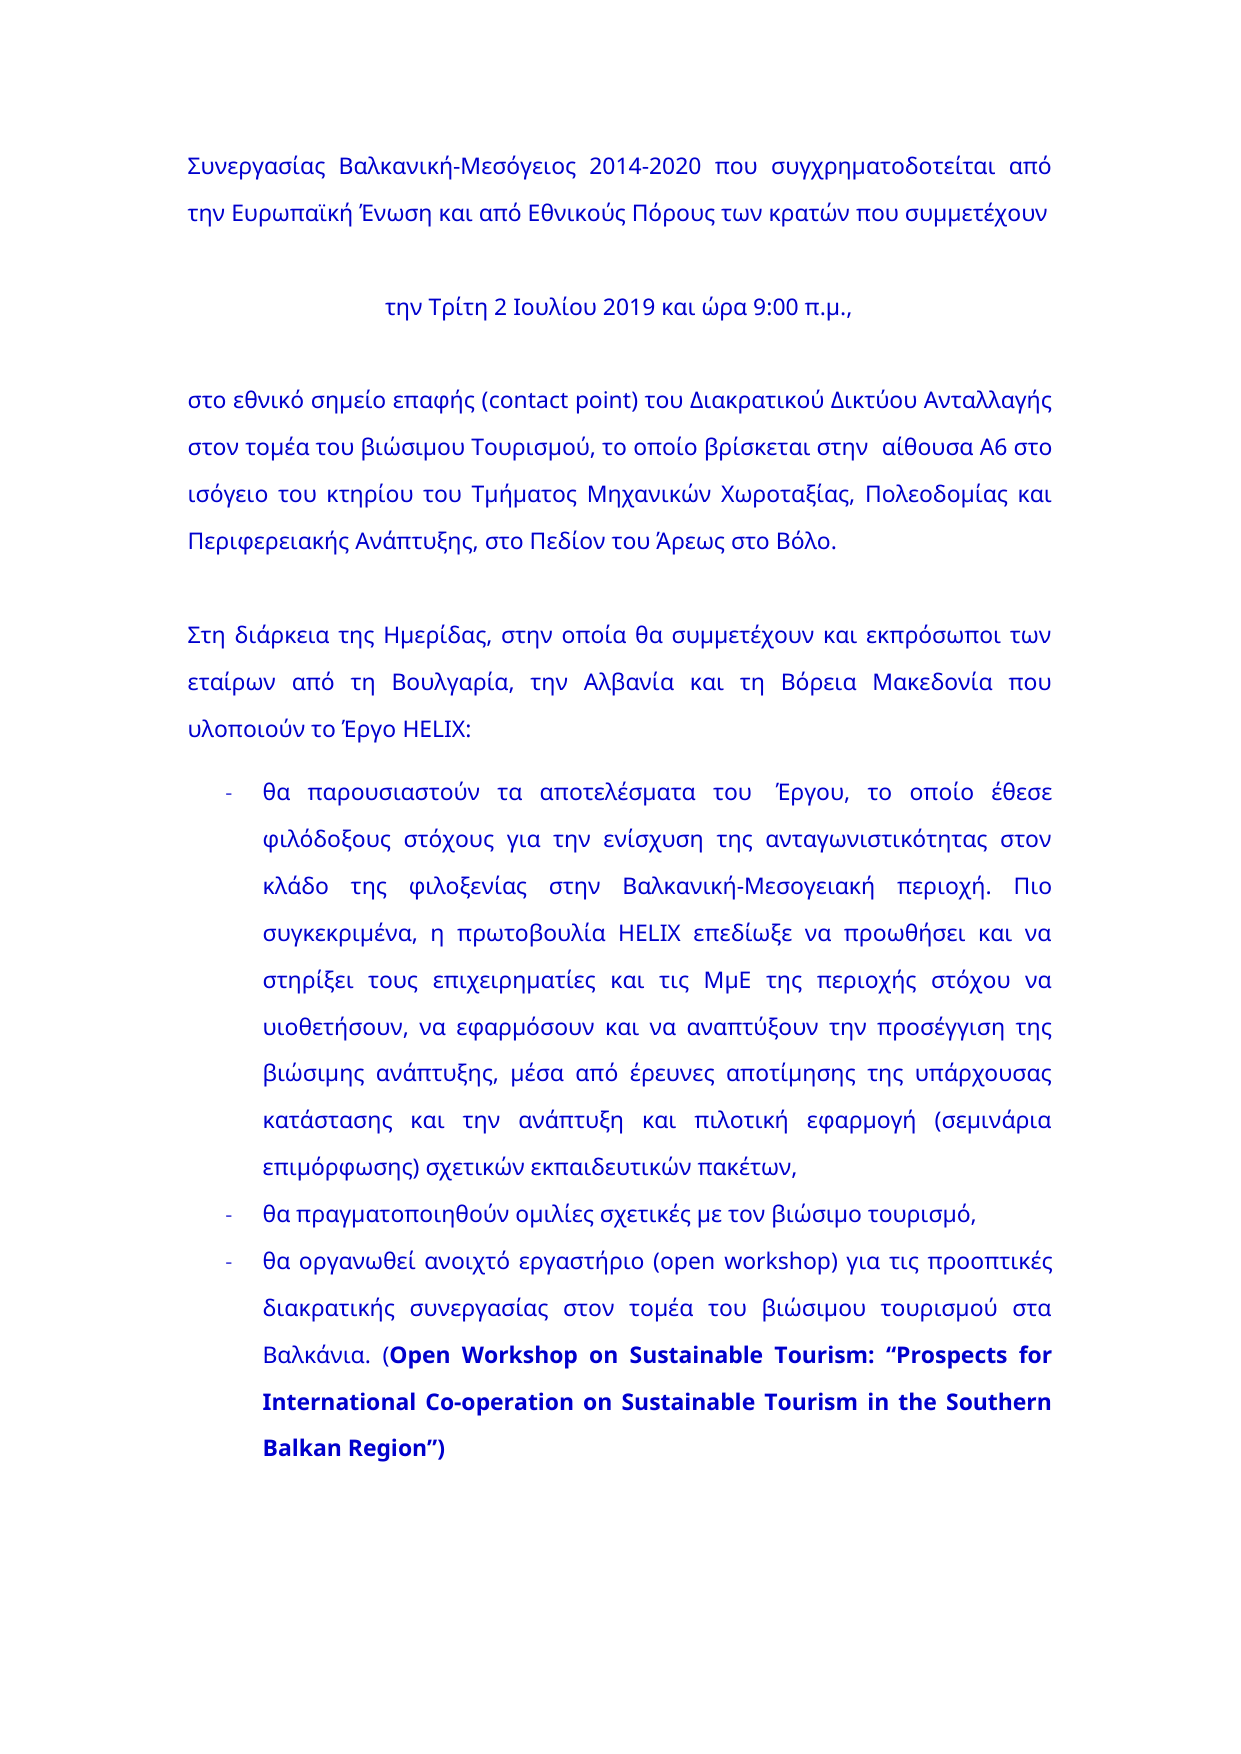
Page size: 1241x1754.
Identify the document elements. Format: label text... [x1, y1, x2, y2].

text την Τρίτη 2 Ιουλίου 2019 και ώρα 9:00 π.μ., [187, 291, 1050, 322]
list θα πραγματοποιηθούν ομιλίες σχετικές με τον βιώσιμο τουρισμό, [225, 1198, 1053, 1229]
list θα οργανωθεί ανοιχτό εργαστήριο (open workshop) για τις προοπτικές διακρατικής συνεργασίας στον τομέα του βιώσιμου τουρισμού στα Βαλκάνια. (Open Workshop on Sustainable Tourism: “Prospects for International Co-operation on Sustainable Tourism in the Southern Balkan Region”) [225, 1245, 1053, 1463]
text Στη διάρκεια της Ημερίδας, στην οποία θα συμμετέχουν και εκπρόσωποι των εταίρων από τη Βουλγαρία, την Αλβανία και τη Βόρεια Μακεδονία που υλοποιούν το Έργο HELIX: [187, 619, 1053, 744]
list θα παρουσιαστούν τα αποτελέσματα του Έργου, το οποίο έθεσε φιλόδοξους στόχους για την ενίσχυση της ανταγωνιστικότητας στον κλάδο της φιλοξενίας στην Βαλκανική-Μεσογειακή περιοχή. Πιο συγκεκριμένα, η πρωτοβουλία HELIX επεδίωξε να προωθήσει και να στηρίξει τους επιχειρηματίες και τις ΜμΕ της περιοχής στόχου να υιοθετήσουν, να εφαρμόσουν και να αναπτύξουν την προσέγγιση της βιώσιμης ανάπτυξης, μέσα από έρευνες αποτίμησης της υπάρχουσας κατάστασης και την ανάπτυξη και πιλοτική εφαρμογή (σεμινάρια επιμόρφωσης) σχετικών εκπαιδευτικών πακέτων, [225, 776, 1053, 1182]
text στο εθνικό σημείο επαφής (contact point) του Διακρατικού Δικτύου Ανταλλαγής στον τομέα του βιώσιμου Τουρισμού, το οποίο βρίσκεται στην αίθουσα Α6 στο ισόγειο του κτηρίου του Τμήματος Μηχανικών Χωροταξίας, Πολεοδομίας και Περιφερειακής Ανάπτυξης, στο Πεδίον του Άρεως στο Βόλο. [187, 384, 1053, 556]
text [187, 150, 1053, 228]
